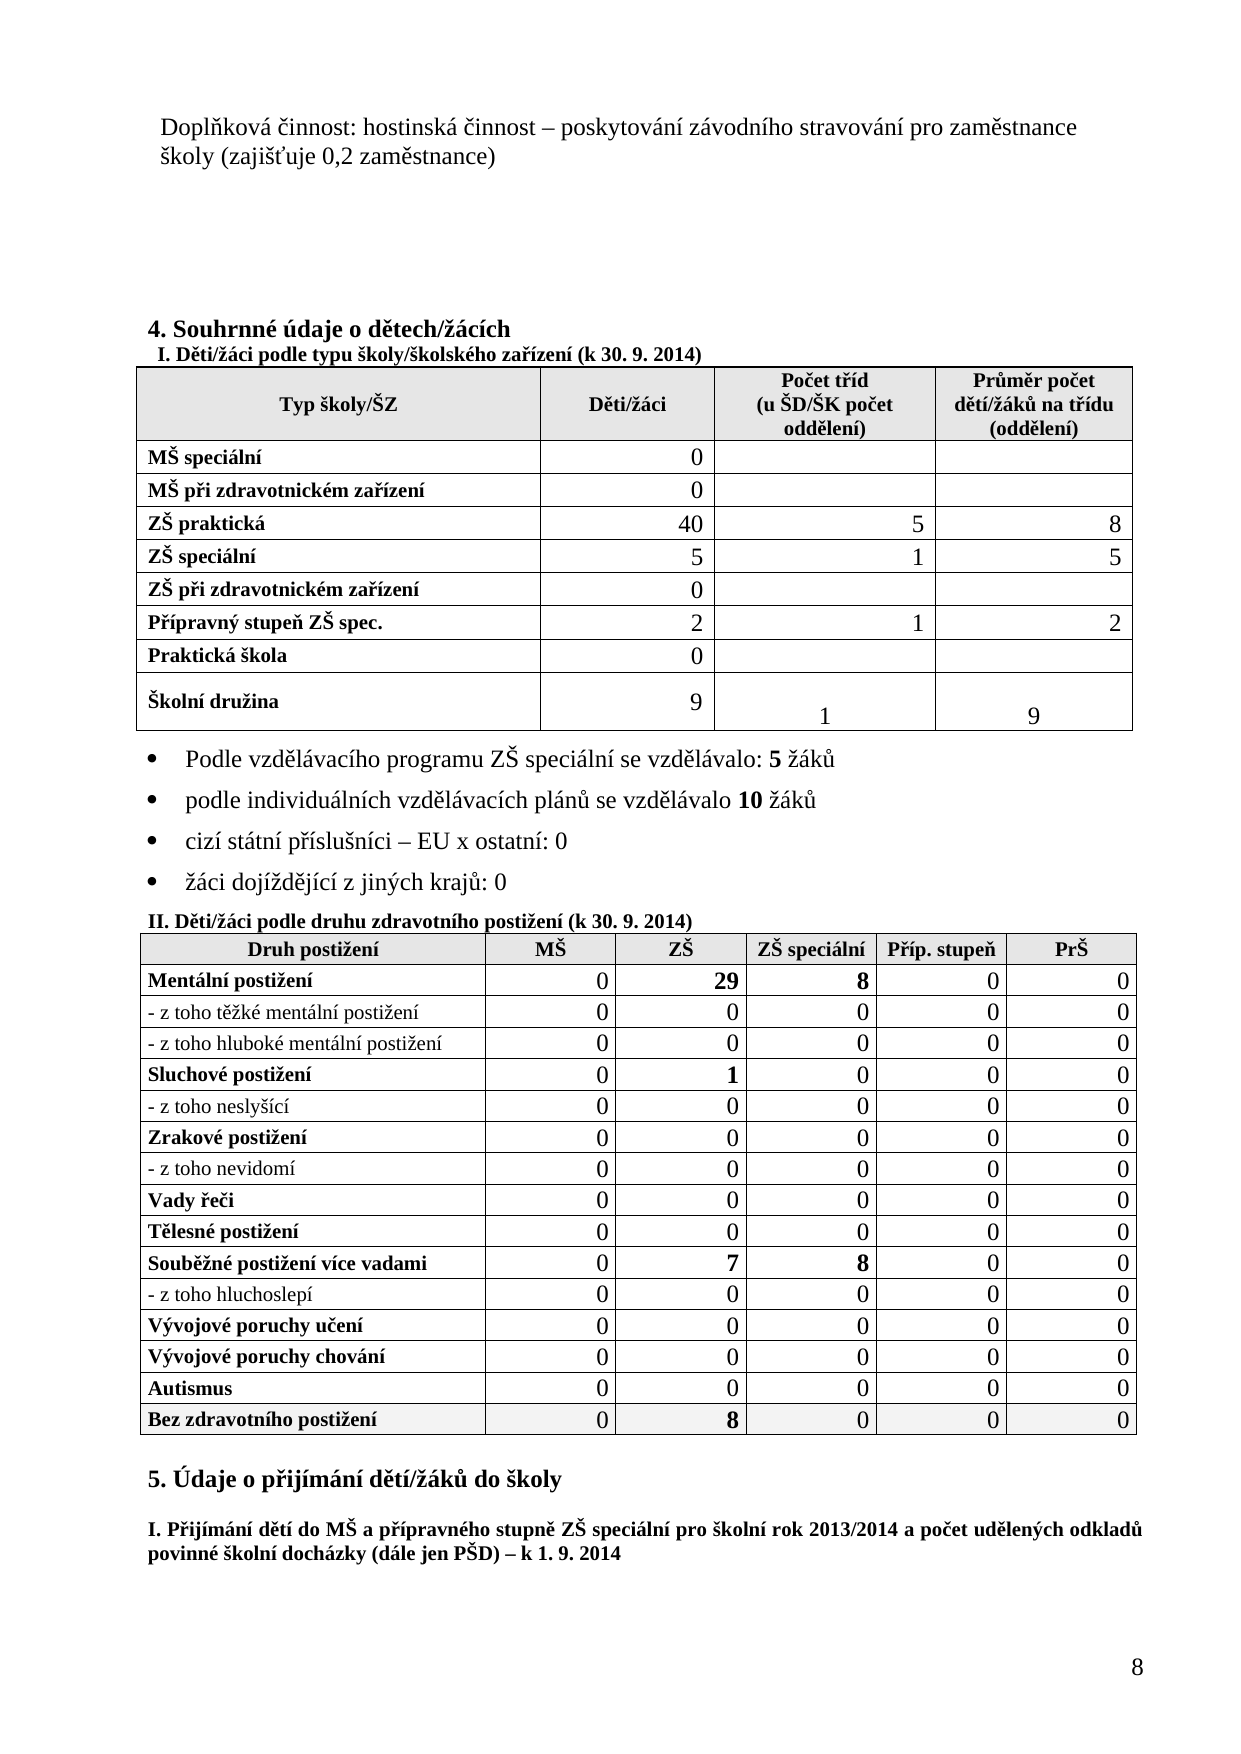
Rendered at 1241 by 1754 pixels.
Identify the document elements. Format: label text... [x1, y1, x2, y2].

table_cell Vývojové poruchy učení [141, 1310, 485, 1340]
table_cell Zrakové postižení [141, 1122, 485, 1152]
text Doplňková činnost: hostinská činnost – poskytování závodního stravování pro zaměstnance [148, 112, 1144, 141]
table_cell 0 [486, 1341, 615, 1372]
text 4. Souhrnné údaje o dětech/žácích [148, 314, 1144, 342]
table_cell 0 [747, 1122, 876, 1152]
table_cell 5 [715, 507, 935, 539]
table_cell 0 [486, 965, 615, 995]
table_cell 0 [747, 1341, 876, 1372]
table_cell Přípravný stupeň ZŠ spec. [137, 606, 540, 638]
table_cell 0 [1007, 965, 1136, 995]
table_cell - z toho hluchoslepí [141, 1279, 485, 1309]
table_cell 1 [715, 606, 935, 638]
table_cell 0 [541, 474, 714, 506]
table_cell 0 [616, 1373, 746, 1403]
table_cell 5 [541, 540, 714, 572]
table_cell 0 [541, 441, 714, 473]
table_cell 0 [877, 1310, 1006, 1340]
table_cell 0 [1007, 1091, 1136, 1121]
table_cell 0 [877, 965, 1006, 995]
table_cell 0 [1007, 1028, 1136, 1058]
table_cell 0 [747, 1310, 876, 1340]
table_cell 9 [936, 673, 1132, 730]
table_cell [936, 640, 1132, 672]
table_cell [936, 474, 1132, 506]
table_cell Vývojové poruchy chování [141, 1341, 485, 1372]
table_cell 8 [747, 1247, 876, 1278]
table_cell 0 [616, 1122, 746, 1152]
table_cell 0 [877, 1373, 1006, 1403]
table_cell - z toho těžké mentální postižení [141, 996, 485, 1027]
table_header Děti/žáci [541, 368, 714, 440]
table_cell 0 [616, 1185, 746, 1215]
table_cell 5 [936, 540, 1132, 572]
table_cell 0 [616, 1310, 746, 1340]
text 5. Údaje o přijímání dětí/žáků do školy [148, 1464, 1144, 1493]
table_cell - z toho neslyšící [141, 1091, 485, 1121]
table_cell 0 [616, 1279, 746, 1309]
table_cell 1 [715, 673, 935, 730]
table_cell [715, 640, 935, 672]
table_cell 0 [1007, 1247, 1136, 1278]
table_cell 0 [486, 1185, 615, 1215]
table_header PrŠ [1007, 934, 1136, 964]
table_cell 0 [616, 1341, 746, 1372]
table_cell 0 [486, 1153, 615, 1183]
table_cell 0 [877, 1404, 1006, 1434]
table_cell 0 [747, 1091, 876, 1121]
table_cell 0 [486, 996, 615, 1027]
text I. Přijímání dětí do MŠ a přípravného stupně ZŠ speciální pro školní rok 2013/2014 a počet udělených odkladů povinné školní docházky (dále jen PŠD) – k 1. 9. 2014 [148, 1517, 1144, 1565]
table_cell 0 [486, 1059, 615, 1089]
table_cell ZŠ při zdravotnickém zařízení [137, 573, 540, 605]
table_cell 0 [1007, 1310, 1136, 1340]
text I. Děti/žáci podle typu školy/školského zařízení (k 30. 9. 2014) [157, 342, 1144, 366]
table_cell 0 [486, 1122, 615, 1152]
table_cell 0 [486, 1247, 615, 1278]
table_cell 0 [1007, 1185, 1136, 1215]
table_cell [715, 474, 935, 506]
table_cell 0 [747, 1279, 876, 1309]
table_cell 0 [877, 1247, 1006, 1278]
table_header Příp. stupeň [877, 934, 1006, 964]
table_cell Vady řeči [141, 1185, 485, 1215]
table_cell 0 [877, 1185, 1006, 1215]
table_cell Sluchové postižení [141, 1059, 485, 1089]
table_cell 0 [616, 1216, 746, 1246]
table_cell 0 [877, 1028, 1006, 1058]
table_cell 0 [1007, 1059, 1136, 1089]
table_cell 1 [616, 1059, 746, 1089]
table_cell 0 [616, 1091, 746, 1121]
table_cell 0 [747, 996, 876, 1027]
table_cell 0 [877, 1341, 1006, 1372]
table_cell 0 [877, 1279, 1006, 1309]
table_cell 0 [1007, 1341, 1136, 1372]
table_cell 0 [877, 1091, 1006, 1121]
table_cell Mentální postižení [141, 965, 485, 995]
table_cell 0 [747, 1028, 876, 1058]
table_cell ZŠ praktická [137, 507, 540, 539]
table_cell 40 [541, 507, 714, 539]
table_cell 8 [747, 965, 876, 995]
table_cell MŠ speciální [137, 441, 540, 473]
table_cell 0 [616, 1153, 746, 1183]
table_cell [936, 573, 1132, 605]
table_cell 0 [1007, 1373, 1136, 1403]
table_cell 0 [877, 1122, 1006, 1152]
table_cell 0 [877, 1059, 1006, 1089]
table_cell 0 [486, 1373, 615, 1403]
table_cell 0 [1007, 1216, 1136, 1246]
table_cell 0 [877, 1153, 1006, 1183]
table_header MŠ [486, 934, 615, 964]
table_cell 0 [747, 1404, 876, 1434]
table_cell 0 [747, 1059, 876, 1089]
table_cell 0 [747, 1185, 876, 1215]
table_cell 2 [541, 606, 714, 638]
table_cell 0 [486, 1028, 615, 1058]
text II. Děti/žáci podle druhu zdravotního postižení (k 30. 9. 2014) [148, 909, 1144, 933]
text školy (zajišťuje 0,2 zaměstnance) [148, 141, 1144, 170]
table_header Typ školy/ŠZ [137, 368, 540, 440]
table_cell ZŠ speciální [137, 540, 540, 572]
table_cell 0 [1007, 1404, 1136, 1434]
list podle individuálních vzdělávacích plánů se vzdělávalo 10 žáků [148, 785, 1144, 814]
table_cell 0 [1007, 1153, 1136, 1183]
table_cell 29 [616, 965, 746, 995]
table_cell 0 [541, 640, 714, 672]
table_cell - z toho hluboké mentální postižení [141, 1028, 485, 1058]
table_cell 0 [486, 1310, 615, 1340]
table_header ZŠ [616, 934, 746, 964]
table_cell [936, 441, 1132, 473]
table_header Počet tříd (u ŠD/ŠK počet oddělení) [715, 368, 935, 440]
table_cell 2 [936, 606, 1132, 638]
table_cell 0 [747, 1153, 876, 1183]
table_cell 1 [715, 540, 935, 572]
table_cell 7 [616, 1247, 746, 1278]
table_cell 0 [1007, 1279, 1136, 1309]
list Podle vzdělávacího programu ZŠ speciální se vzdělávalo: 5 žáků [148, 744, 1144, 772]
table_cell 0 [486, 1216, 615, 1246]
table_cell 0 [616, 1028, 746, 1058]
table_cell 9 [541, 673, 714, 730]
table_cell 0 [1007, 1122, 1136, 1152]
table_cell Bez zdravotního postižení [141, 1404, 485, 1434]
table_header Průměr počet dětí/žáků na třídu (oddělení) [936, 368, 1132, 440]
table_cell Autismus [141, 1373, 485, 1403]
table_header ZŠ speciální [747, 934, 876, 964]
table_cell - z toho nevidomí [141, 1153, 485, 1183]
table_cell 8 [936, 507, 1132, 539]
table_header Druh postižení [141, 934, 485, 964]
table_cell 0 [1007, 996, 1136, 1027]
table_cell 8 [616, 1404, 746, 1434]
table_cell Praktická škola [137, 640, 540, 672]
table_cell 0 [486, 1279, 615, 1309]
table_cell 0 [541, 573, 714, 605]
table_cell MŠ při zdravotnickém zařízení [137, 474, 540, 506]
table_cell 0 [486, 1091, 615, 1121]
table_cell 0 [486, 1404, 615, 1434]
table_cell [715, 441, 935, 473]
table_cell 0 [877, 996, 1006, 1027]
table_cell 0 [747, 1216, 876, 1246]
table_cell Tělesné postižení [141, 1216, 485, 1246]
table_cell 0 [616, 996, 746, 1027]
list cizí státní příslušníci – EU x ostatní: 0 [148, 826, 1144, 855]
table_cell 0 [877, 1216, 1006, 1246]
table_cell Školní družina [137, 673, 540, 730]
table_cell [715, 573, 935, 605]
table_cell 0 [747, 1373, 876, 1403]
list žáci dojíždějící z jiných krajů: 0 [148, 867, 1144, 896]
table_cell Souběžné postižení více vadami [141, 1247, 485, 1278]
